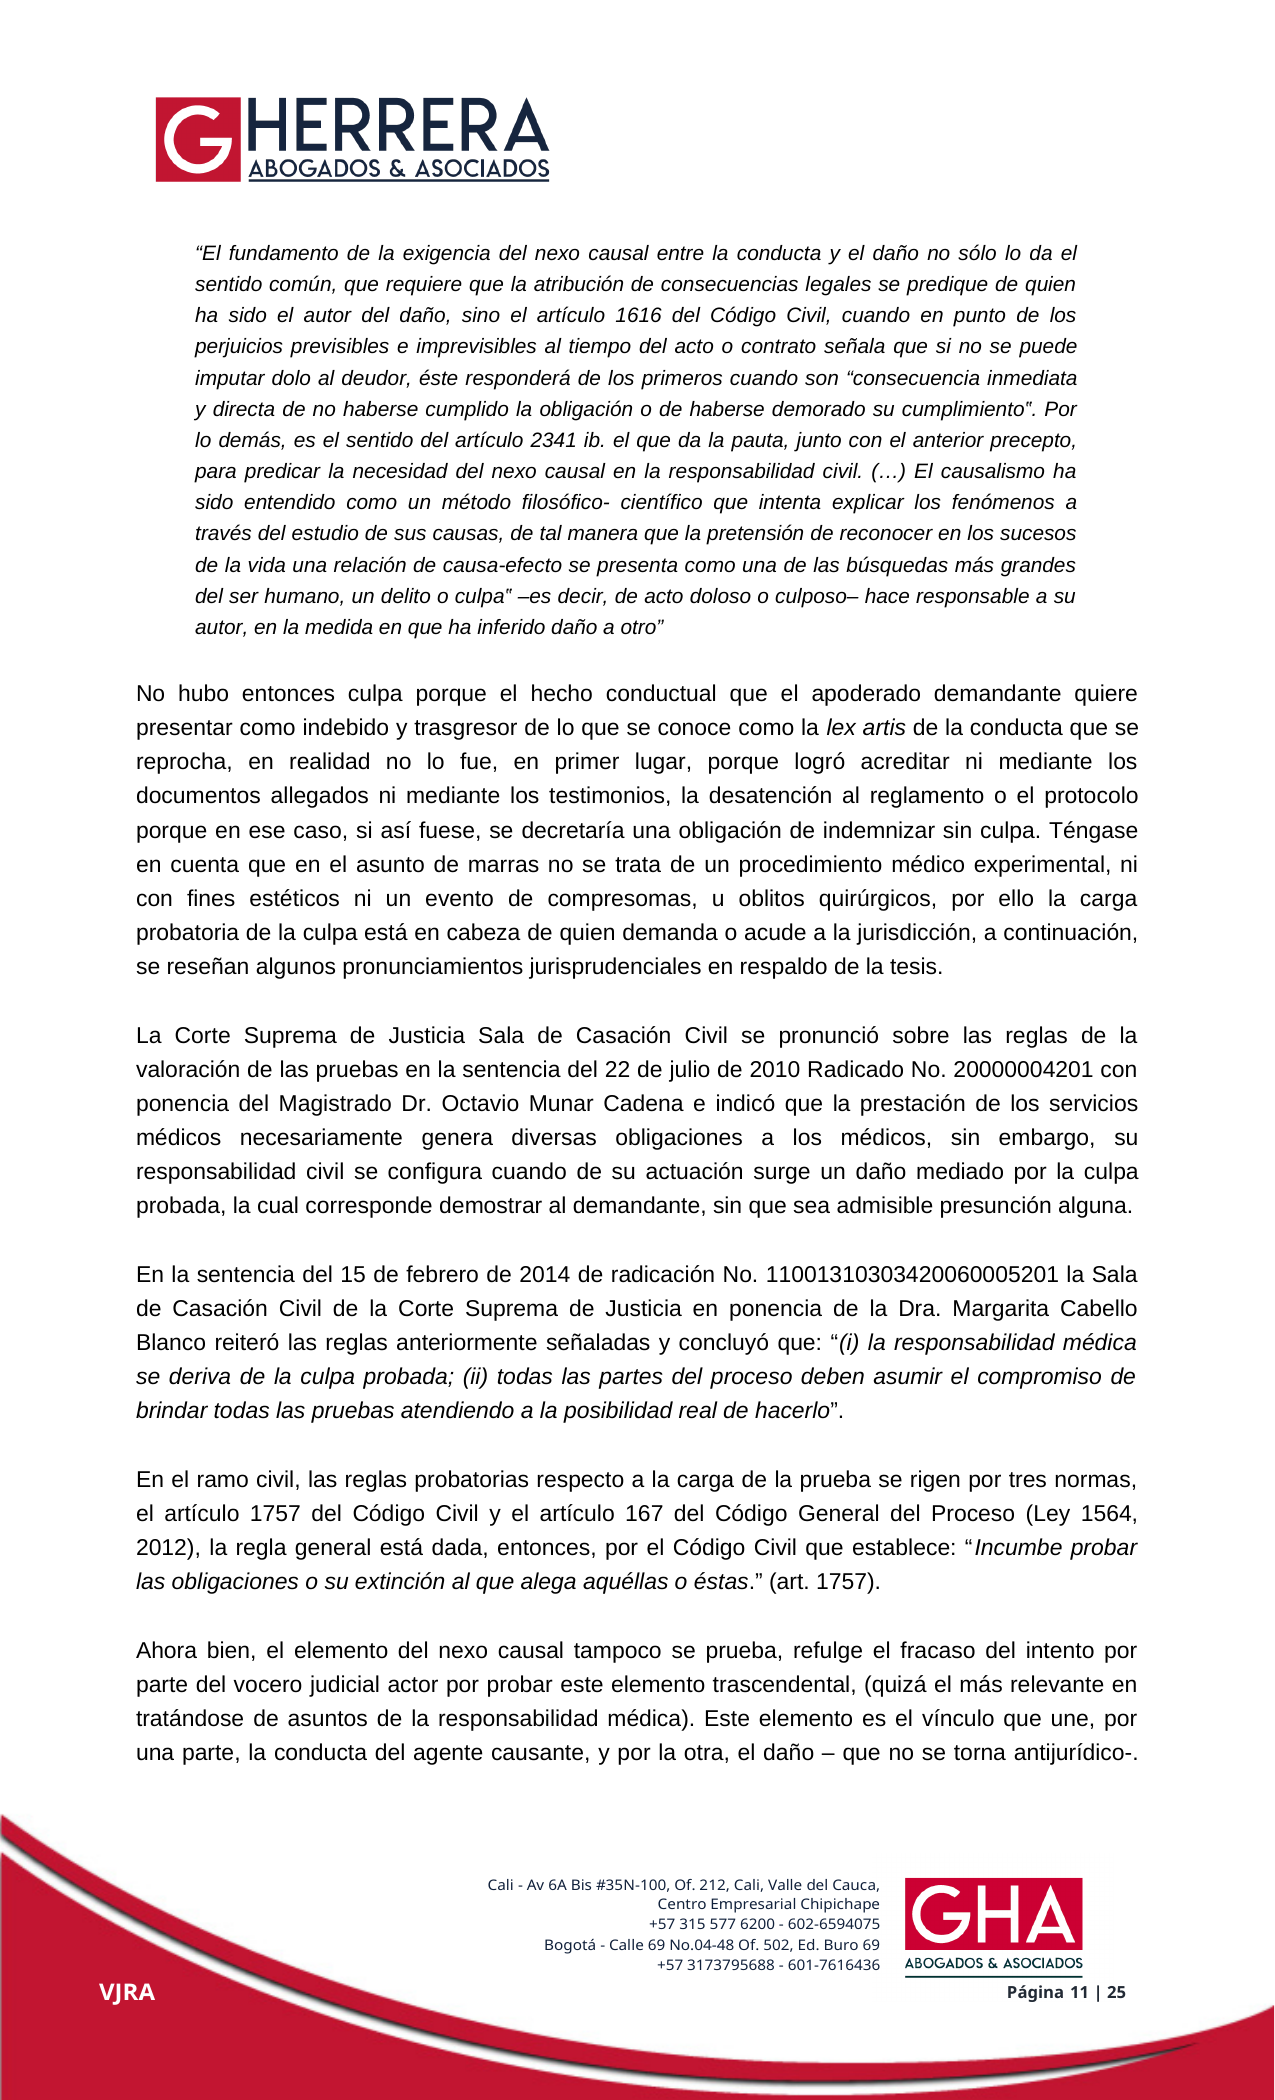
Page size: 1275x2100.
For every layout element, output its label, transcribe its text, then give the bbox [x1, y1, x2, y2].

text No hubo entonces culpa porque el hecho conductual que el apoderado demandante quiere presentar como indebido y trasgresor de lo que se conoce como la lex artis de la conducta que se reprocha, en realidad no lo fue, en primer lugar, porque logró acreditar ni mediante los documentos allegados ni mediante los testimonios, la desatención al reglamento o el protocolo porque en ese caso, si así fuese, se decretaría una obligación de indemnizar sin culpa. Téngase en cuenta que en el asunto de marras no se trata de un procedimiento médico experimental, ni con fines estéticos ni un evento de compresomas, u oblitos quirúrgicos, por ello la carga probatoria de la culpa está en cabeza de quien demanda o acude a la jurisdicción, a continuación, se reseñan algunos pronunciamientos jurisprudenciales en respaldo de la tesis. [136, 680, 1139, 980]
text En la sentencia del 15 de febrero de 2014 de radicación No. 11001310303420060005201 la Sala de Casación Civil de la Corte Suprema de Justicia en ponencia de la Dra. Margarita Cabello Blanco reiteró las reglas anteriormente señaladas y concluyó que: “(i) la responsabilidad médica se deriva de la culpa probada; (ii) todas las partes del proceso deben asumir el compromiso de brindar todas las pruebas atendiendo a la posibilidad real de hacerlo”. [136, 1261, 1139, 1424]
picture [0, 1801, 1275, 2100]
text La Corte Suprema de Justicia Sala de Casación Civil se pronunció sobre las reglas de la valoración de las pruebas en la sentencia del 22 de julio de 2010 Radicado No. 20000004201 con ponencia del Magistrado Dr. Octavio Munar Cadena e indicó que la prestación de los servicios médicos necesariamente genera diversas obligaciones a los médicos, sin embargo, su responsabilidad civil se configura cuando de su actuación surge un daño mediado por la culpa probada, la cual corresponde demostrar al demandante, sin que sea admisible presunción alguna. [136, 1022, 1139, 1219]
text “El fundamento de la exigencia del nexo causal entre la conducta y el daño no sólo lo da el sentido común, que requiere que la atribución de consecuencias legales se predique de quien ha sido el autor del daño, sino el artículo 1616 del Código Civil, cuando en punto de los perjuicios previsibles e imprevisibles al tiempo del acto o contrato señala que si no se puede imputar dolo al deudor, éste responderá de los primeros cuando son “consecuencia inmediata y directa de no haberse cumplido la obligación o de haberse demorado su cumplimiento‟. Por lo demás, es el sentido del artículo 2341 ib. el que da la pauta, junto con el anterior precepto, para predicar la necesidad del nexo causal en la responsabilidad civil. (…) El causalismo ha sido entendido como un método filosófico- científico que intenta explicar los fenómenos a través del estudio de sus causas, de tal manera que la pretensión de reconocer en los sucesos de la vida una relación de causa-efecto se presenta como una de las búsquedas más grandes del ser humano, un delito o culpa‟ –es decir, de acto doloso o culposo– hace responsable a su autor, en la medida en que ha inferido daño a otro” [195, 241, 1080, 639]
picture [135, 73, 569, 205]
text En el ramo civil, las reglas probatorias respecto a la carga de la prueba se rigen por tres normas, el artículo 1757 del Código Civil y el artículo 167 del Código General del Proceso (Ley 1564, 2012), la regla general está dada, entonces, por el Código Civil que establece: “Incumbe probar las obligaciones o su extinción al que alega aquéllas o éstas.” (art. 1757). [136, 1466, 1139, 1595]
